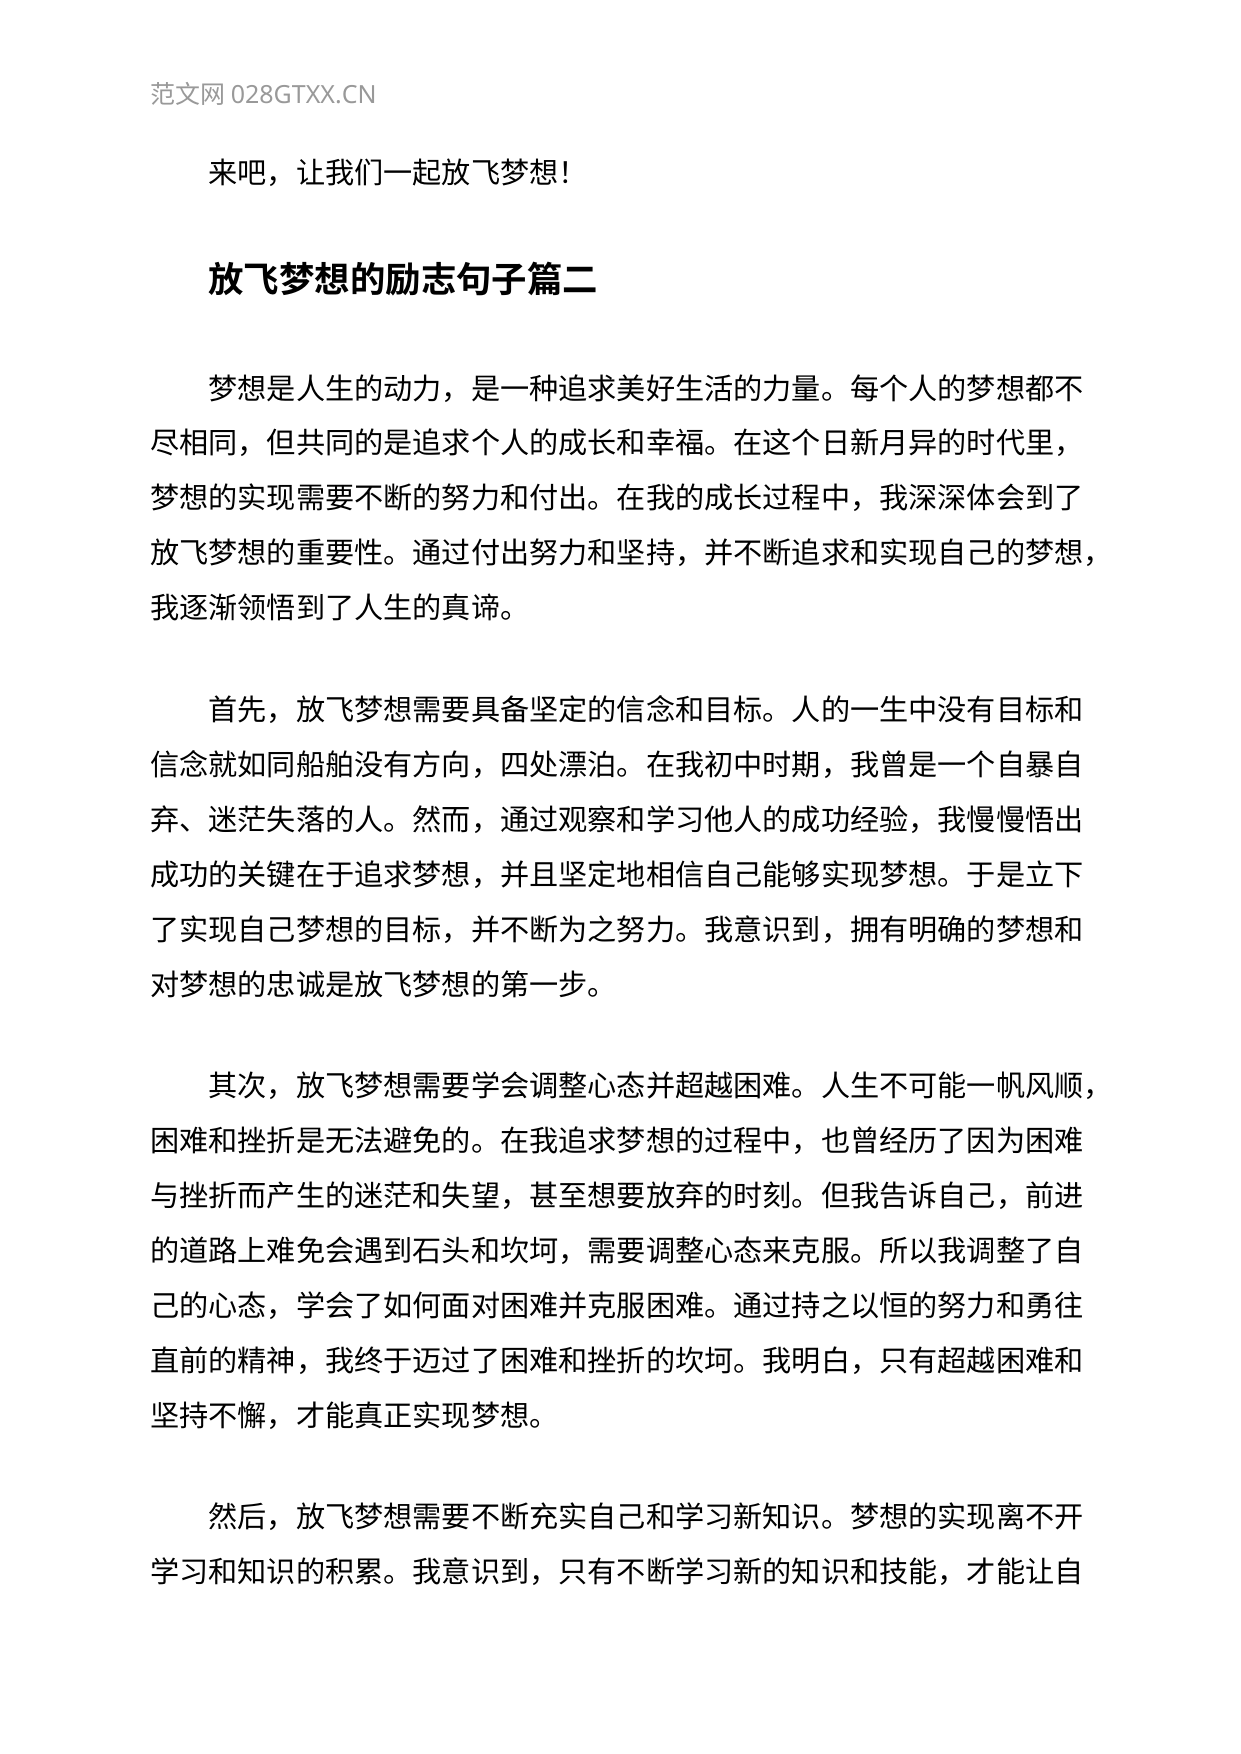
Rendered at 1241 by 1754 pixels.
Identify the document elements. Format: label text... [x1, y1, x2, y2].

text 来吧，让我们一起放飞梦想！ [150, 150, 1090, 192]
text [150, 1494, 1090, 1591]
text 梦想是人生的动力，是一种追求美好生活的力量。每个人的梦想都不尽相同，但共同的是追求个人的成长和幸福。在这个日新月异的时代里，梦想的实现需要不断的努力和付出。在我的成长过程中，我深深体会到了放飞梦想的重要性。通过付出努力和坚持，并不断追求和实现自己的梦想，我逐渐领悟到了人生的真谛。 [150, 365, 1090, 627]
text 其次，放飞梦想需要学会调整心态并超越困难。人生不可能一帆风顺，困难和挫折是无法避免的。在我追求梦想的过程中，也曾经历了因为困难与挫折而产生的迷茫和失望，甚至想要放弃的时刻。但我告诉自己，前进的道路上难免会遇到石头和坎坷，需要调整心态来克服。所以我调整了自己的心态，学会了如何面对困难并克服困难。通过持之以恒的努力和勇往直前的精神，我终于迈过了困难和挫折的坎坷。我明白，只有超越困难和坚持不懈，才能真正实现梦想。 [150, 1063, 1090, 1434]
text 放飞梦想的励志句子篇二 [150, 252, 1090, 303]
text 首先，放飞梦想需要具备坚定的信念和目标。人的一生中没有目标和信念就如同船舶没有方向，四处漂泊。在我初中时期，我曾是一个自暴自弃、迷茫失落的人。然而，通过观察和学习他人的成功经验，我慢慢悟出成功的关键在于追求梦想，并且坚定地相信自己能够实现梦想。于是立下了实现自己梦想的目标，并不断为之努力。我意识到，拥有明确的梦想和对梦想的忠诚是放飞梦想的第一步。 [150, 687, 1090, 1003]
